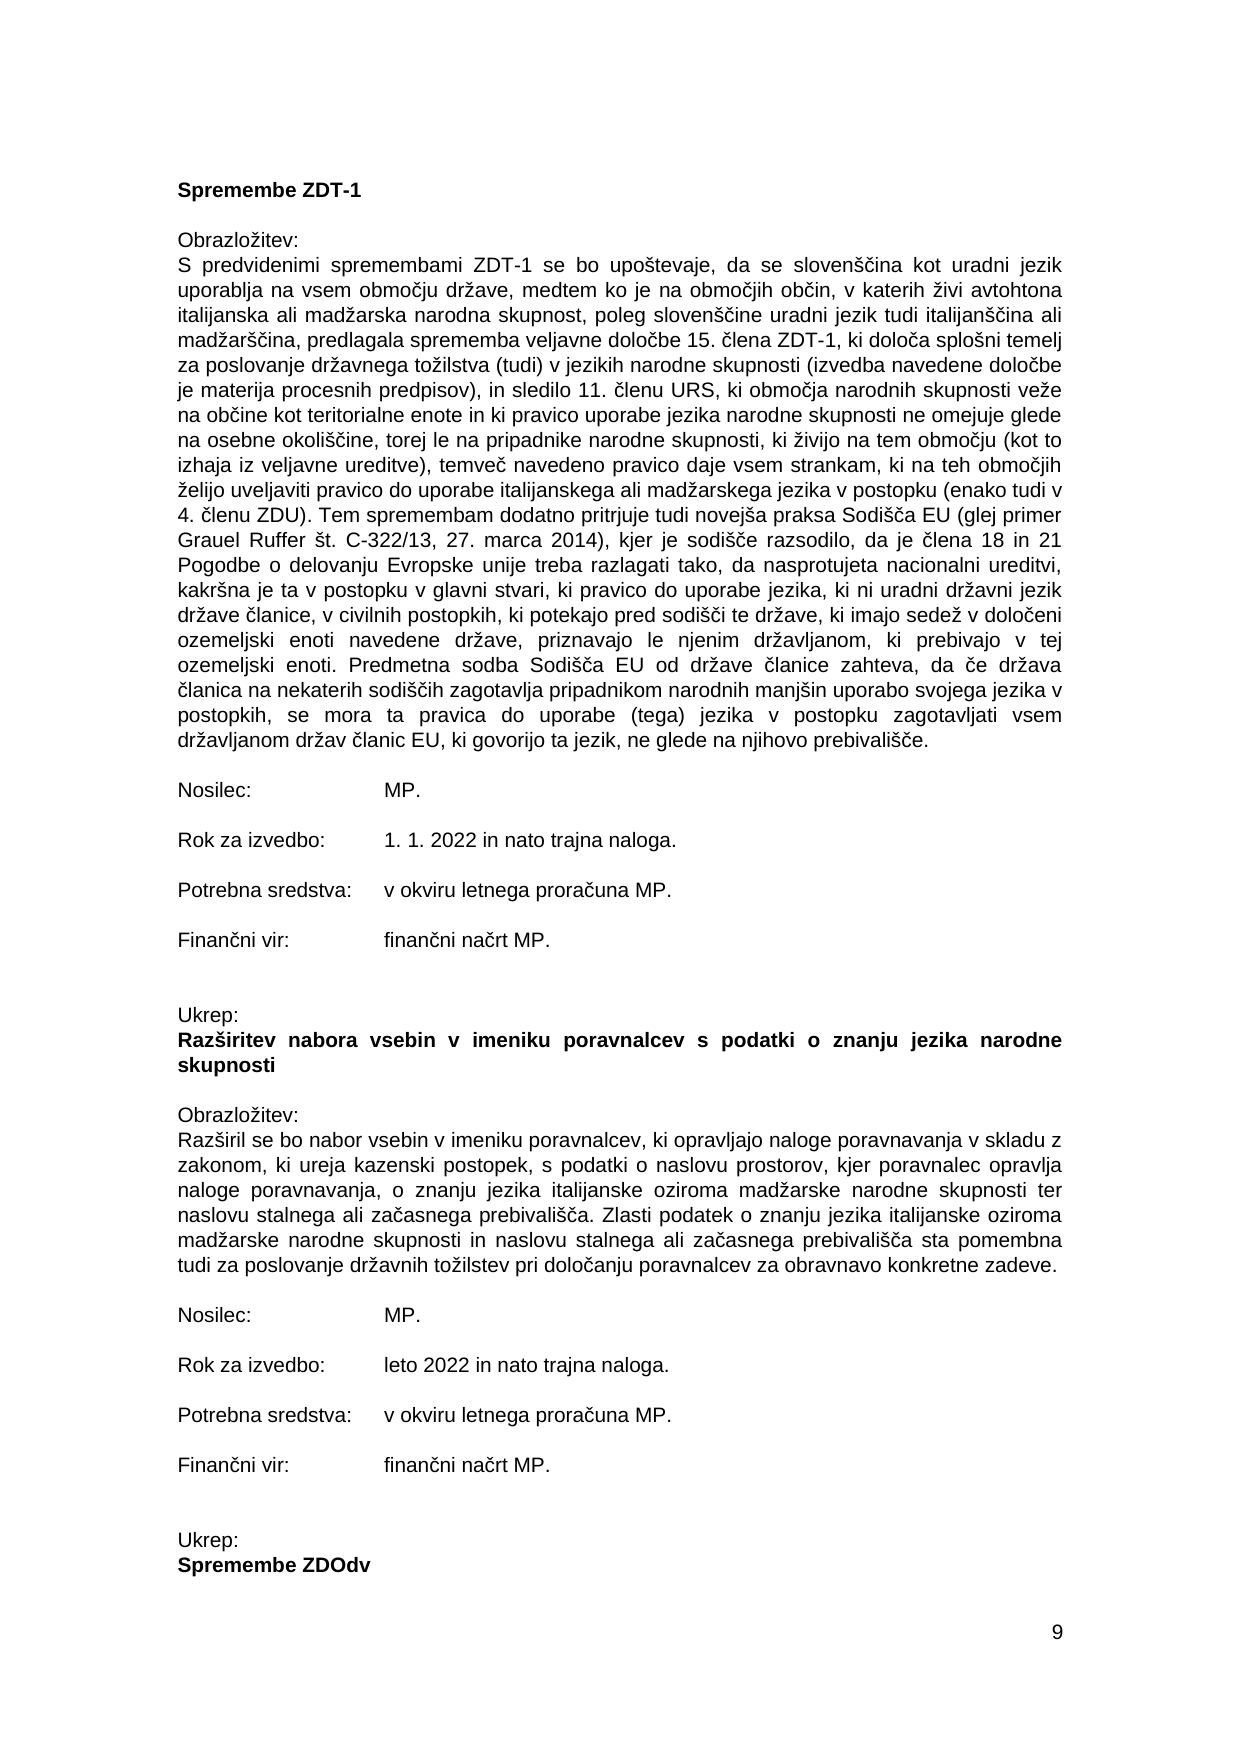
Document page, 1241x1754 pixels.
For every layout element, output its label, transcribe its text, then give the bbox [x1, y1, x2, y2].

text Nosilec: MP. [177, 777, 1063, 802]
text Finančni vir: finančni načrt MP. [177, 927, 1063, 952]
text Potrebna sredstva: v okviru letnega proračuna MP. [177, 1402, 1063, 1427]
text Nosilec: MP. [177, 1302, 1063, 1327]
text S predvidenimi spremembami ZDT-1 se bo upoštevaje, da se slovenščina kot uradni jezik uporablja na vsem območju države, medtem ko je na območjih občin, v katerih živi avtohtona italijanska ali madžarska narodna skupnost, poleg slovenščine uradni jezik tudi italijanščina ali madžarščina, predlagala sprememba veljavne določbe 15. člena ZDT-1, ki določa splošni temelj za poslovanje državnega tožilstva (tudi) v jezikih narodne skupnosti (izvedba navedene določbe je materija procesnih predpisov), in sledilo 11. členu URS, ki območja narodnih skupnosti veže na občine kot teritorialne enote in ki pravico uporabe jezika narodne skupnosti ne omejuje glede na osebne okoliščine, torej le na pripadnike narodne skupnosti, ki živijo na tem območju (kot to izhaja iz veljavne ureditve), temveč navedeno pravico daje vsem strankam, ki na teh območjih želijo uveljaviti pravico do uporabe italijanskega ali madžarskega jezika v postopku (enako tudi v 4. členu ZDU). Tem spremembam dodatno pritrjuje tudi novejša praksa Sodišča EU (glej primer Grauel Ruffer št. C-322/13, 27. marca 2014), kjer je sodišče razsodilo, da je člena 18 in 21 Pogodbe o delovanju Evropske unije treba razlagati tako, da nasprotujeta nacionalni ureditvi, kakršna je ta v postopku v glavni stvari, ki pravico do uporabe jezika, ki ni uradni državni jezik države članice, v civilnih postopkih, ki potekajo pred sodišči te države, ki imajo sedež v določeni ozemeljski enoti navedene države, priznavajo le njenim državljanom, ki prebivajo v tej ozemeljski enoti. Predmetna sodba Sodišča EU od države članice zahteva, da če država članica na nekaterih sodiščih zagotavlja pripadnikom narodnih manjšin uporabo svojega jezika v postopkih, se mora ta pravica do uporabe (tega) jezika v postopku zagotavljati vsem državljanom držav članic EU, ki govorijo ta jezik, ne glede na njihovo prebivališče. [177, 252, 1063, 752]
text Rok za izvedbo: 1. 1. 2022 in nato trajna naloga. [177, 827, 1063, 852]
text Obrazložitev: [177, 227, 1063, 252]
text Razširitev nabora vsebin v imeniku poravnalcev s podatki o znanju jezika narodne skupnosti [177, 1027, 1063, 1077]
text Obrazložitev: [177, 1102, 1063, 1127]
text Razširil se bo nabor vsebin v imeniku poravnalcev, ki opravljajo naloge poravnavanja v skladu z zakonom, ki ureja kazenski postopek, s podatki o naslovu prostorov, kjer poravnalec opravlja naloge poravnavanja, o znanju jezika italijanske oziroma madžarske narodne skupnosti ter naslovu stalnega ali začasnega prebivališča. Zlasti podatek o znanju jezika italijanske oziroma madžarske narodne skupnosti in naslovu stalnega ali začasnega prebivališča sta pomembna tudi za poslovanje državnih tožilstev pri določanju poravnalcev za obravnavo konkretne zadeve. [177, 1127, 1063, 1277]
text Spremembe ZDOdv [177, 1552, 1063, 1577]
text Ukrep: [177, 1527, 1063, 1552]
text Finančni vir: finančni načrt MP. [177, 1452, 1063, 1477]
text Potrebna sredstva: v okviru letnega proračuna MP. [177, 877, 1063, 902]
text Spremembe ZDT-1 [177, 177, 1063, 202]
text Ukrep: [177, 1002, 1063, 1027]
text Rok za izvedbo: leto 2022 in nato trajna naloga. [177, 1352, 1063, 1377]
